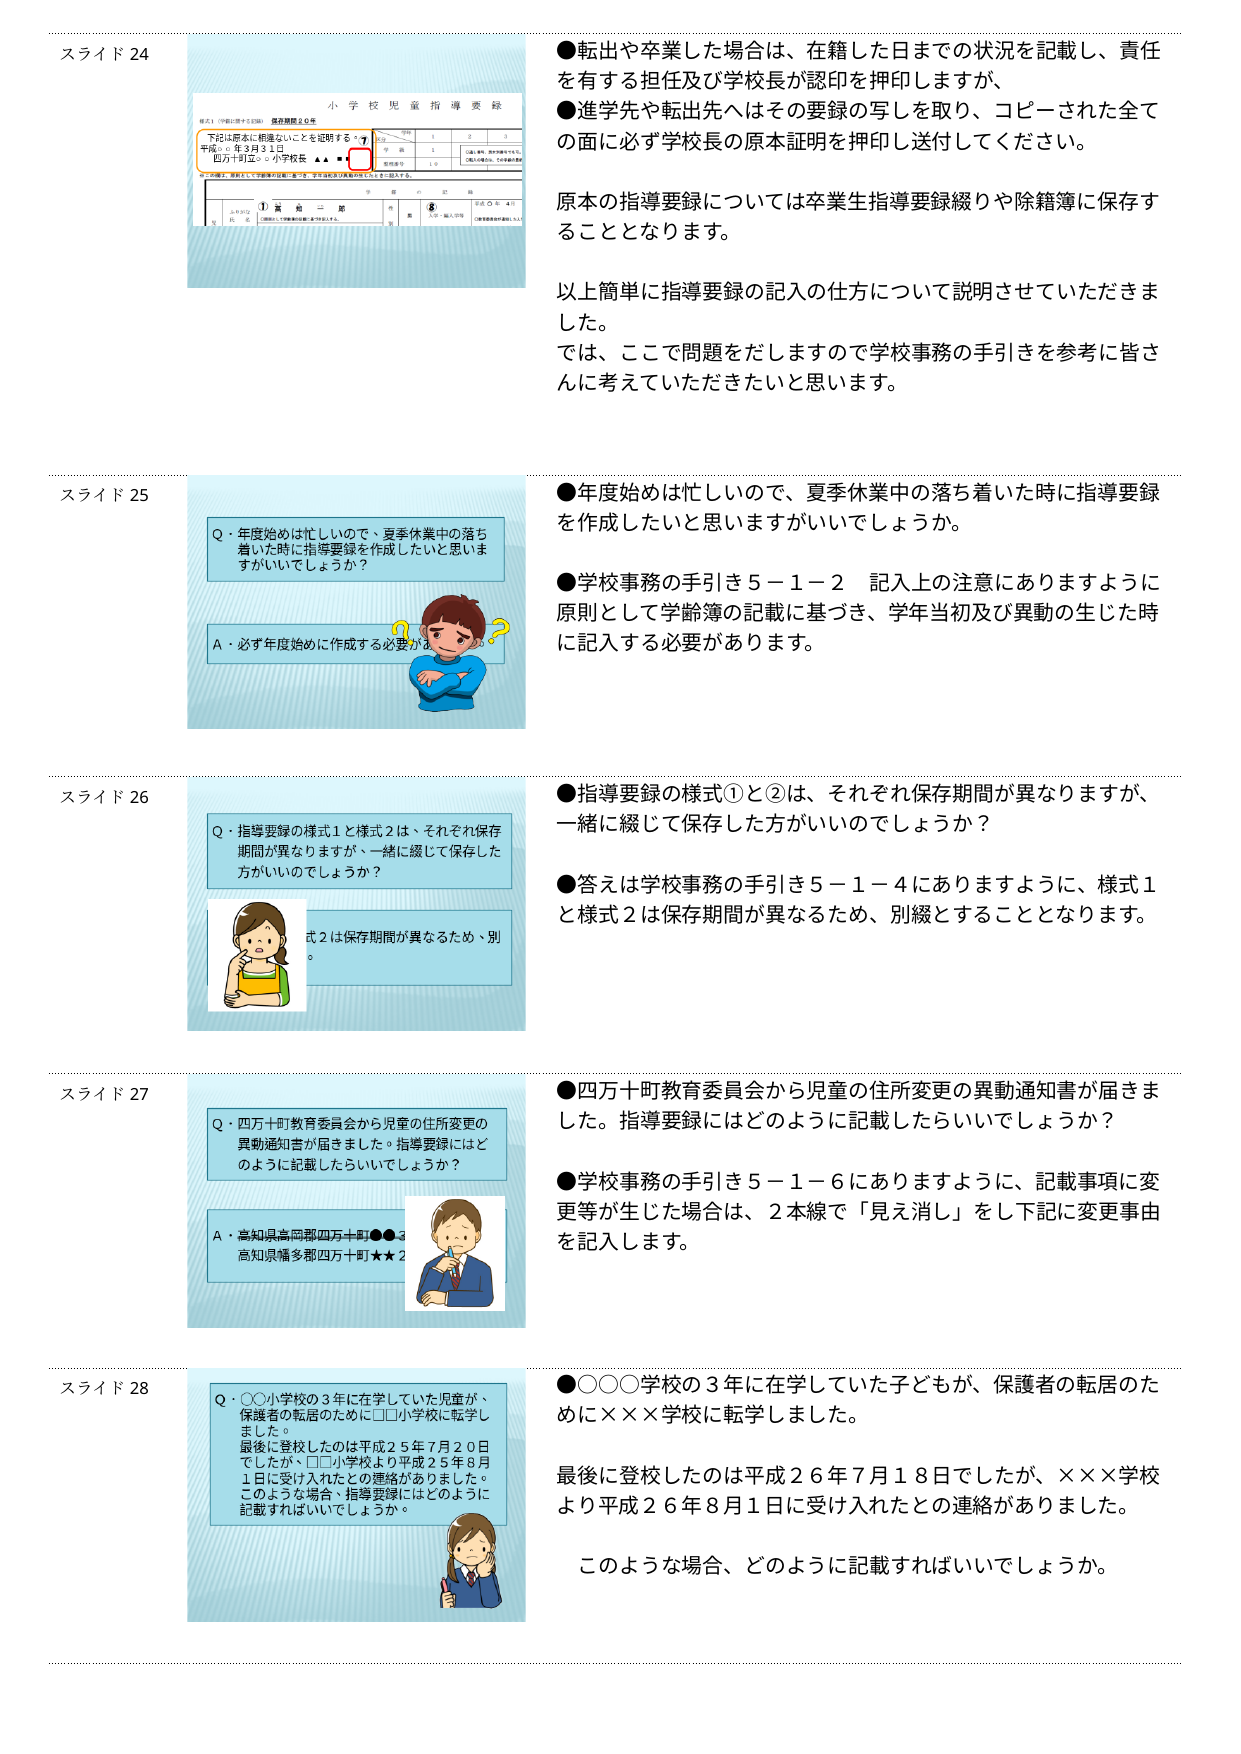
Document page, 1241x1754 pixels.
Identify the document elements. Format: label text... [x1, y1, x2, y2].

table_cell ●転出や卒業した場合は、在籍した日までの状況を記載し、責任を有する担任及び学校長が認印を押印しますが、 ●進学先や転出先へはその要録の写しを取り、コピーされた全ての面に必ず学校長の原本証明を押印し送付してください。 原本の指導要録については卒業生指導要録綴りや除籍簿に保存することとなります。 以上簡単に指導要録の記入の仕方について説明させていただきました。 では、ここで問題をだしますので学校事務の手引きを参考に皆さんに考えていただきたいと思います。 [546, 33, 1181, 475]
table_cell ●○○○学校の３年に在学していた子どもが、保護者の転居のために×××学校に転学しました。 最後に登校したのは平成２６年７月１８日でしたが、×××学校より平成２６年８月１日に受け入れたとの連絡がありました。 このような場合、どのように記載すればいいでしょうか。 [546, 1368, 1181, 1663]
table_cell スライド 26 [49, 776, 177, 1073]
table_cell スライド 27 [49, 1073, 177, 1367]
table_cell [177, 1368, 546, 1663]
table_cell [177, 1073, 546, 1367]
table_cell [177, 33, 546, 475]
table_cell ●年度始めは忙しいので、夏季休業中の落ち着いた時に指導要録を作成したいと思いますがいいでしょうか。 ●学校事務の手引き５－１－２ 記入上の注意にありますように原則として学齢簿の記載に基づき、学年当初及び異動の生じた時に記入する必要があります。 [546, 475, 1181, 776]
table_cell [177, 475, 546, 776]
table_cell スライド 28 [49, 1368, 177, 1663]
table_cell ●四万十町教育委員会から児童の住所変更の異動通知書が届きました。指導要録にはどのように記載したらいいでしょうか？ ●学校事務の手引き５－１－６にありますように、記載事項に変更等が生じた場合は、２本線で「見え消し」をし下記に変更事由を記入します。 [546, 1073, 1181, 1367]
table_cell スライド 25 [49, 475, 177, 776]
table_cell ●指導要録の様式①と②は、それぞれ保存期間が異なりますが、一緒に綴じて保存した方がいいのでしょうか？ ●答えは学校事務の手引き５－１－４にありますように、様式１と様式２は保存期間が異なるため、別綴とすることとなります。 [546, 776, 1181, 1073]
table_cell スライド 24 [49, 33, 177, 475]
table_cell [177, 776, 546, 1073]
